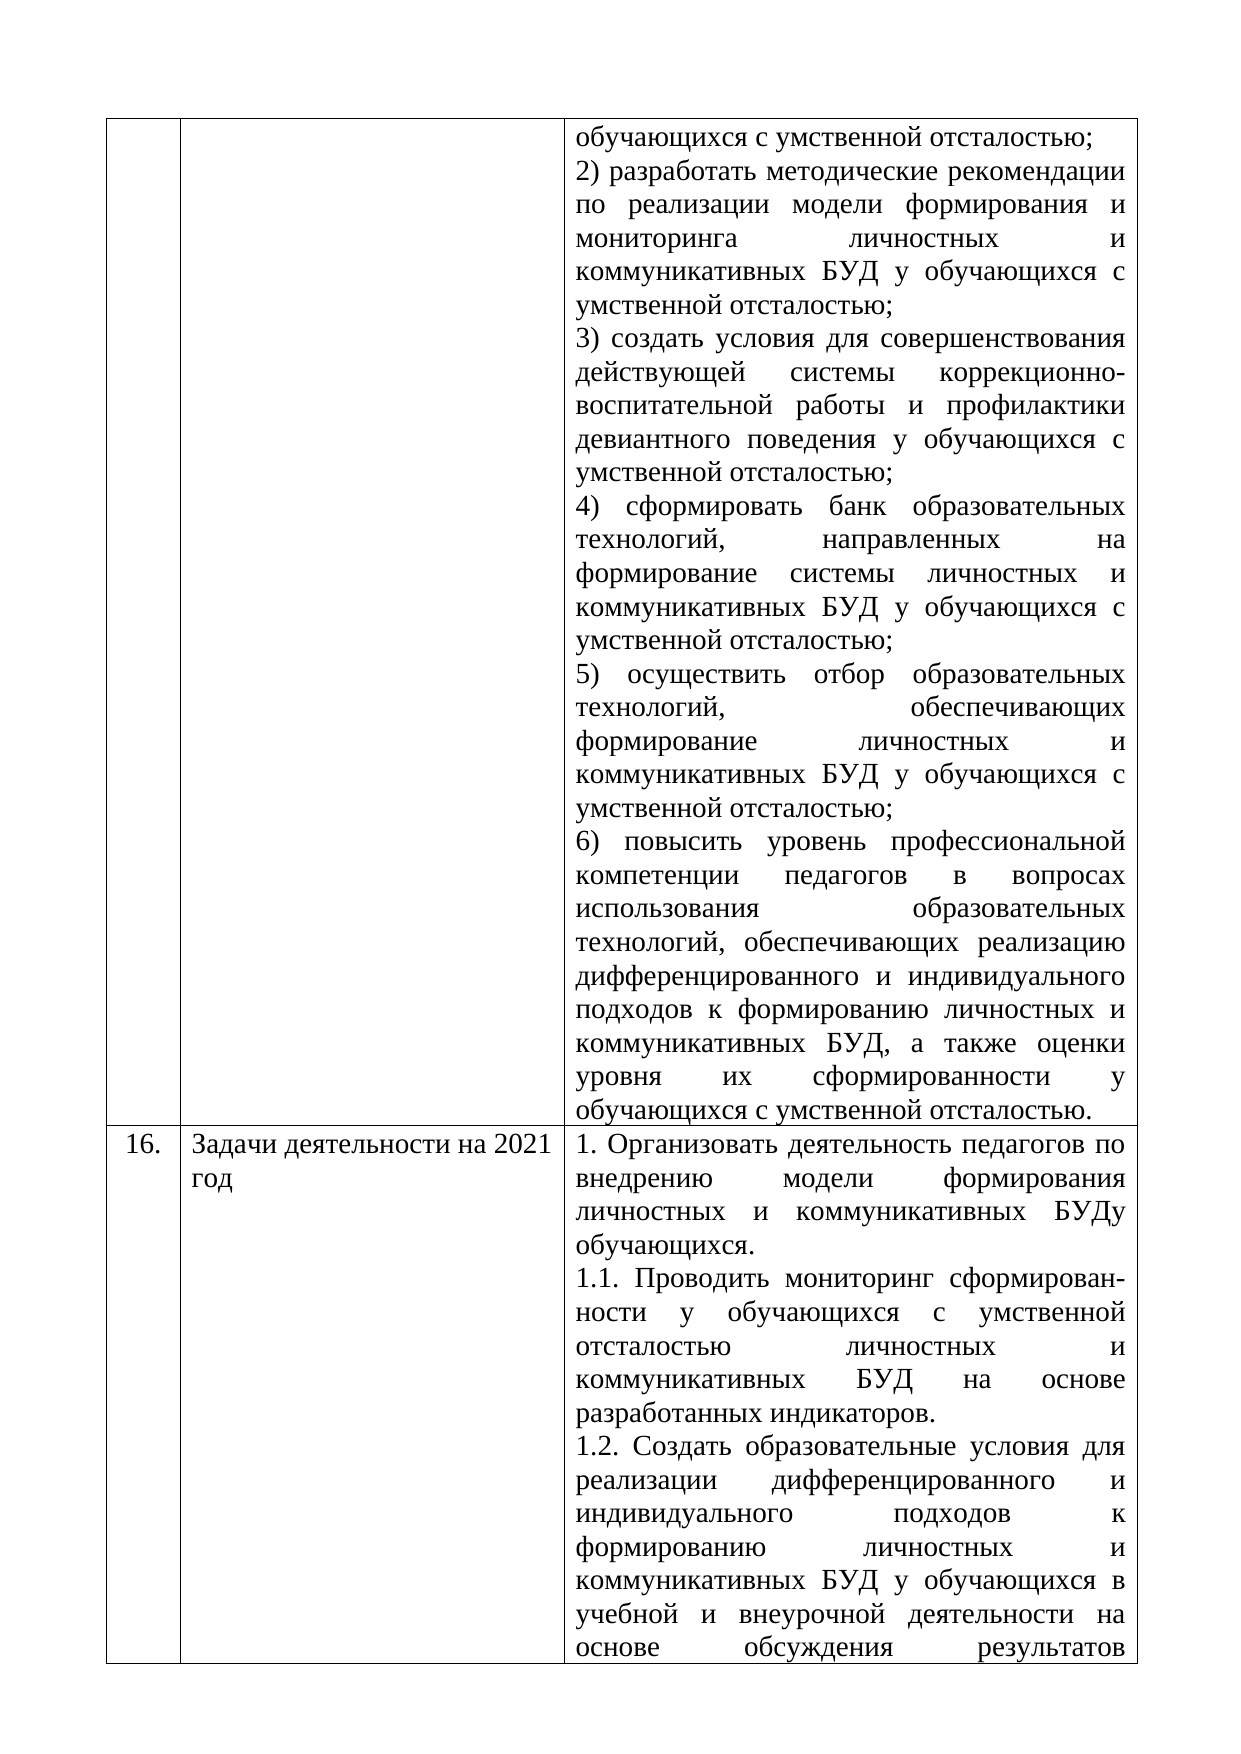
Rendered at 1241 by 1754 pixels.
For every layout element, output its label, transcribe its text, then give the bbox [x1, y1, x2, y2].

table_cell [107, 119, 180, 1125]
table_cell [565, 1126, 1137, 1663]
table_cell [181, 119, 564, 1125]
table_cell [107, 1126, 180, 1663]
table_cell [181, 1126, 564, 1663]
